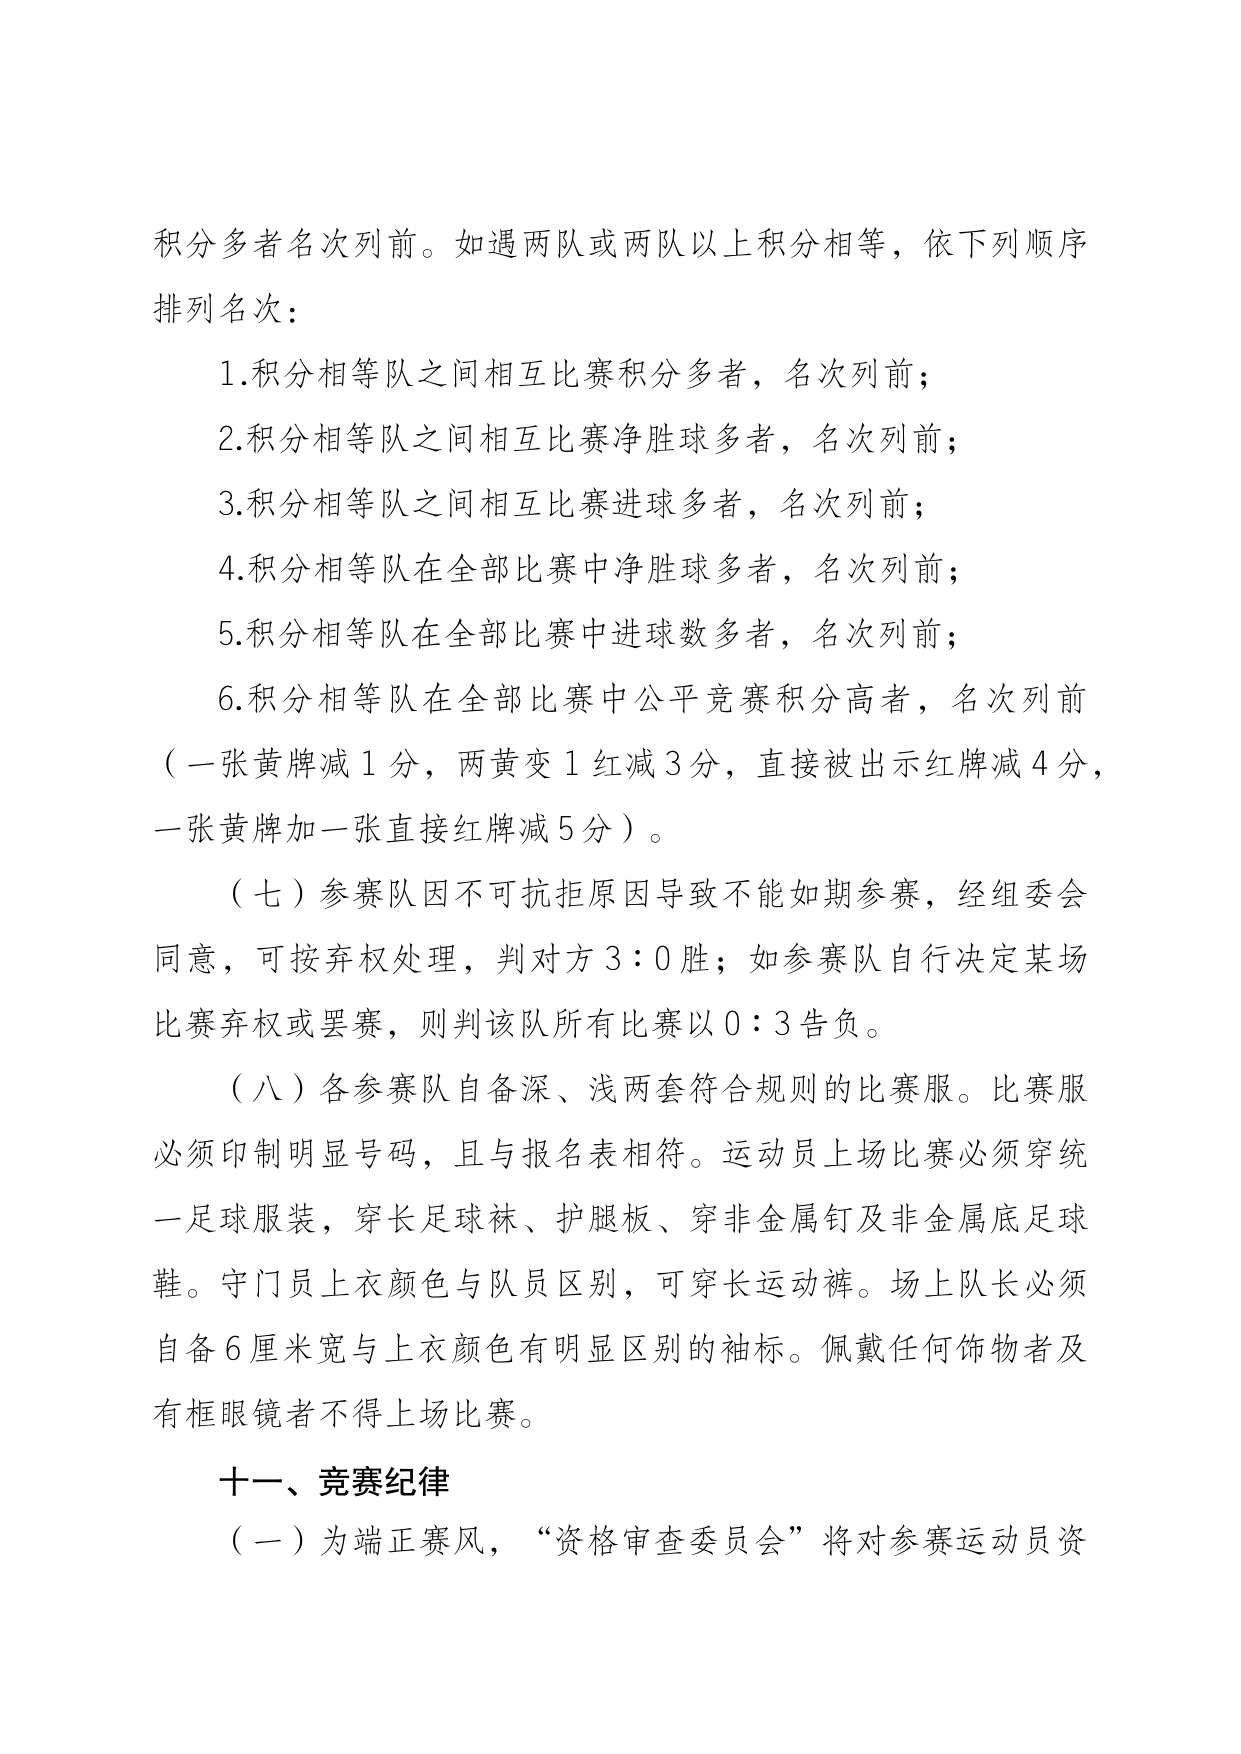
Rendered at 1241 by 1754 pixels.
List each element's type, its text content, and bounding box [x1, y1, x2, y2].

text （八）各参赛队自备深、浅两套符合规则的比赛服。比赛服必须印制明显号码，且与报名表相符。运动员上场比赛必须穿统一足球服装，穿长足球袜、护腿板、穿非金属钉及非金属底足球鞋。守门员上衣颜色与队员区别，可穿长运动裤。场上队长必须自备6厘米宽与上衣颜色有明显区别的袖标。佩戴任何饰物者及有框眼镜者不得上场比赛。 [151, 1057, 1089, 1447]
text 十一、竞赛纪律 [151, 1447, 1089, 1506]
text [151, 1506, 1089, 1564]
text 6.积分相等队在全部比赛中公平竞赛积分高者，名次列前（一张黄牌减1分，两黄变1红减3分，直接被出示红牌减4分，一张黄牌加一张直接红牌减5分）。 [151, 667, 1089, 862]
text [151, 212, 1089, 342]
text 1.积分相等队之间相互比赛积分多者，名次列前； [151, 342, 1089, 407]
text 3.积分相等队之间相互比赛进球多者，名次列前； [151, 472, 1089, 537]
text 5.积分相等队在全部比赛中进球数多者，名次列前； [151, 602, 1089, 667]
text 4.积分相等队在全部比赛中净胜球多者，名次列前； [151, 537, 1089, 602]
text （七）参赛队因不可抗拒原因导致不能如期参赛，经组委会同意，可按弃权处理，判对方3∶0胜；如参赛队自行决定某场比赛弃权或罢赛，则判该队所有比赛以0∶3告负。 [151, 862, 1089, 1057]
text 2.积分相等队之间相互比赛净胜球多者，名次列前； [151, 407, 1089, 472]
